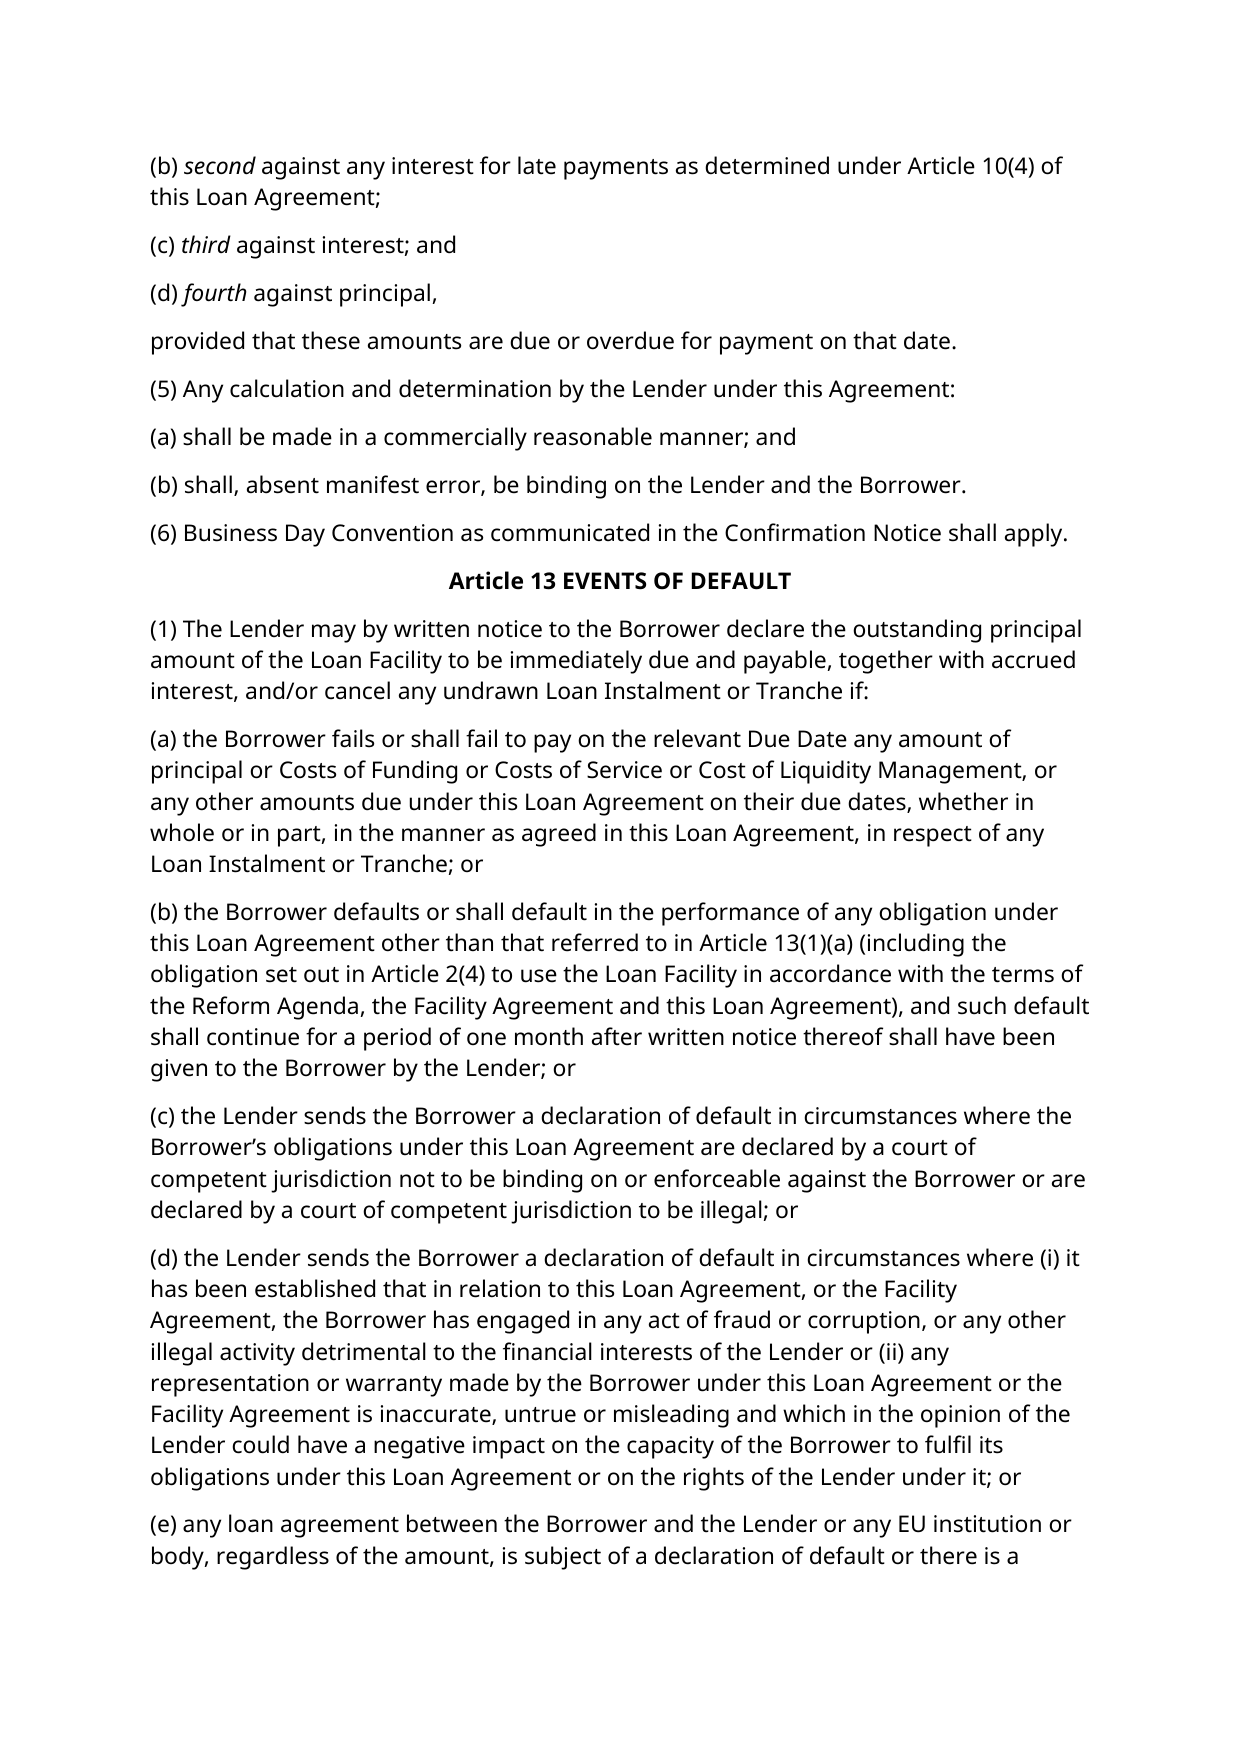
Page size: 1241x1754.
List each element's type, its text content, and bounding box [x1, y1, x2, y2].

text (c) the Lender sends the Borrower a declaration of default in circumstances where the Borrower’s obligations under this Loan Agreement are declared by a court of competent jurisdiction not to be binding on or enforceable against the Borrower or are declared by a court of competent jurisdiction to be illegal; or [150, 1100, 1090, 1225]
text (d) the Lender sends the Borrower a declaration of default in circumstances where (i) it has been established that in relation to this Loan Agreement, or the Facility Agreement, the Borrower has engaged in any act of fraud or corruption, or any other illegal activity detrimental to the financial interests of the Lender or (ii) any representation or warranty made by the Borrower under this Loan Agreement or the Facility Agreement is inaccurate, untrue or misleading and which in the opinion of the Lender could have a negative impact on the capacity of the Borrower to fulfil its obligations under this Loan Agreement or on the rights of the Lender under it; or [150, 1242, 1090, 1492]
text (b) second against any interest for late payments as determined under Article 10(4) of this Loan Agreement; [150, 150, 1090, 212]
text (a) the Borrower fails or shall fail to pay on the relevant Due Date any amount of principal or Costs of Funding or Costs of Service or Cost of Liquidity Management, or any other amounts due under this Loan Agreement on their due dates, whether in whole or in part, in the manner as agreed in this Loan Agreement, in respect of any Loan Instalment or Tranche; or [150, 723, 1090, 879]
text (c) third against interest; and [150, 229, 1090, 260]
text (5) Any calculation and determination by the Lender under this Agreement: [150, 373, 1090, 404]
text (b) the Borrower defaults or shall default in the performance of any obligation under this Loan Agreement other than that referred to in Article 13(1)(a) (including the obligation set out in Article 2(4) to use the Loan Facility in accordance with the terms of the Reform Agenda, the Facility Agreement and this Loan Agreement), and such default shall continue for a period of one month after written notice thereof shall have been given to the Borrower by the Lender; or [150, 896, 1090, 1083]
text provided that these amounts are due or overdue for payment on that date. [150, 325, 1090, 356]
text Article 13 EVENTS OF DEFAULT [150, 564, 1090, 596]
text (b) shall, absent manifest error, be binding on the Lender and the Borrower. [150, 469, 1090, 500]
text (a) shall be made in a commercially reasonable manner; and [150, 421, 1090, 452]
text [150, 1508, 1090, 1571]
text (6) Business Day Convention as communicated in the Confirmation Notice shall apply. [150, 517, 1090, 548]
text (1) The Lender may by written notice to the Borrower declare the outstanding principal amount of the Loan Facility to be immediately due and payable, together with accrued interest, and/or cancel any undrawn Loan Instalment or Tranche if: [150, 612, 1090, 706]
text (d) fourth against principal, [150, 277, 1090, 308]
